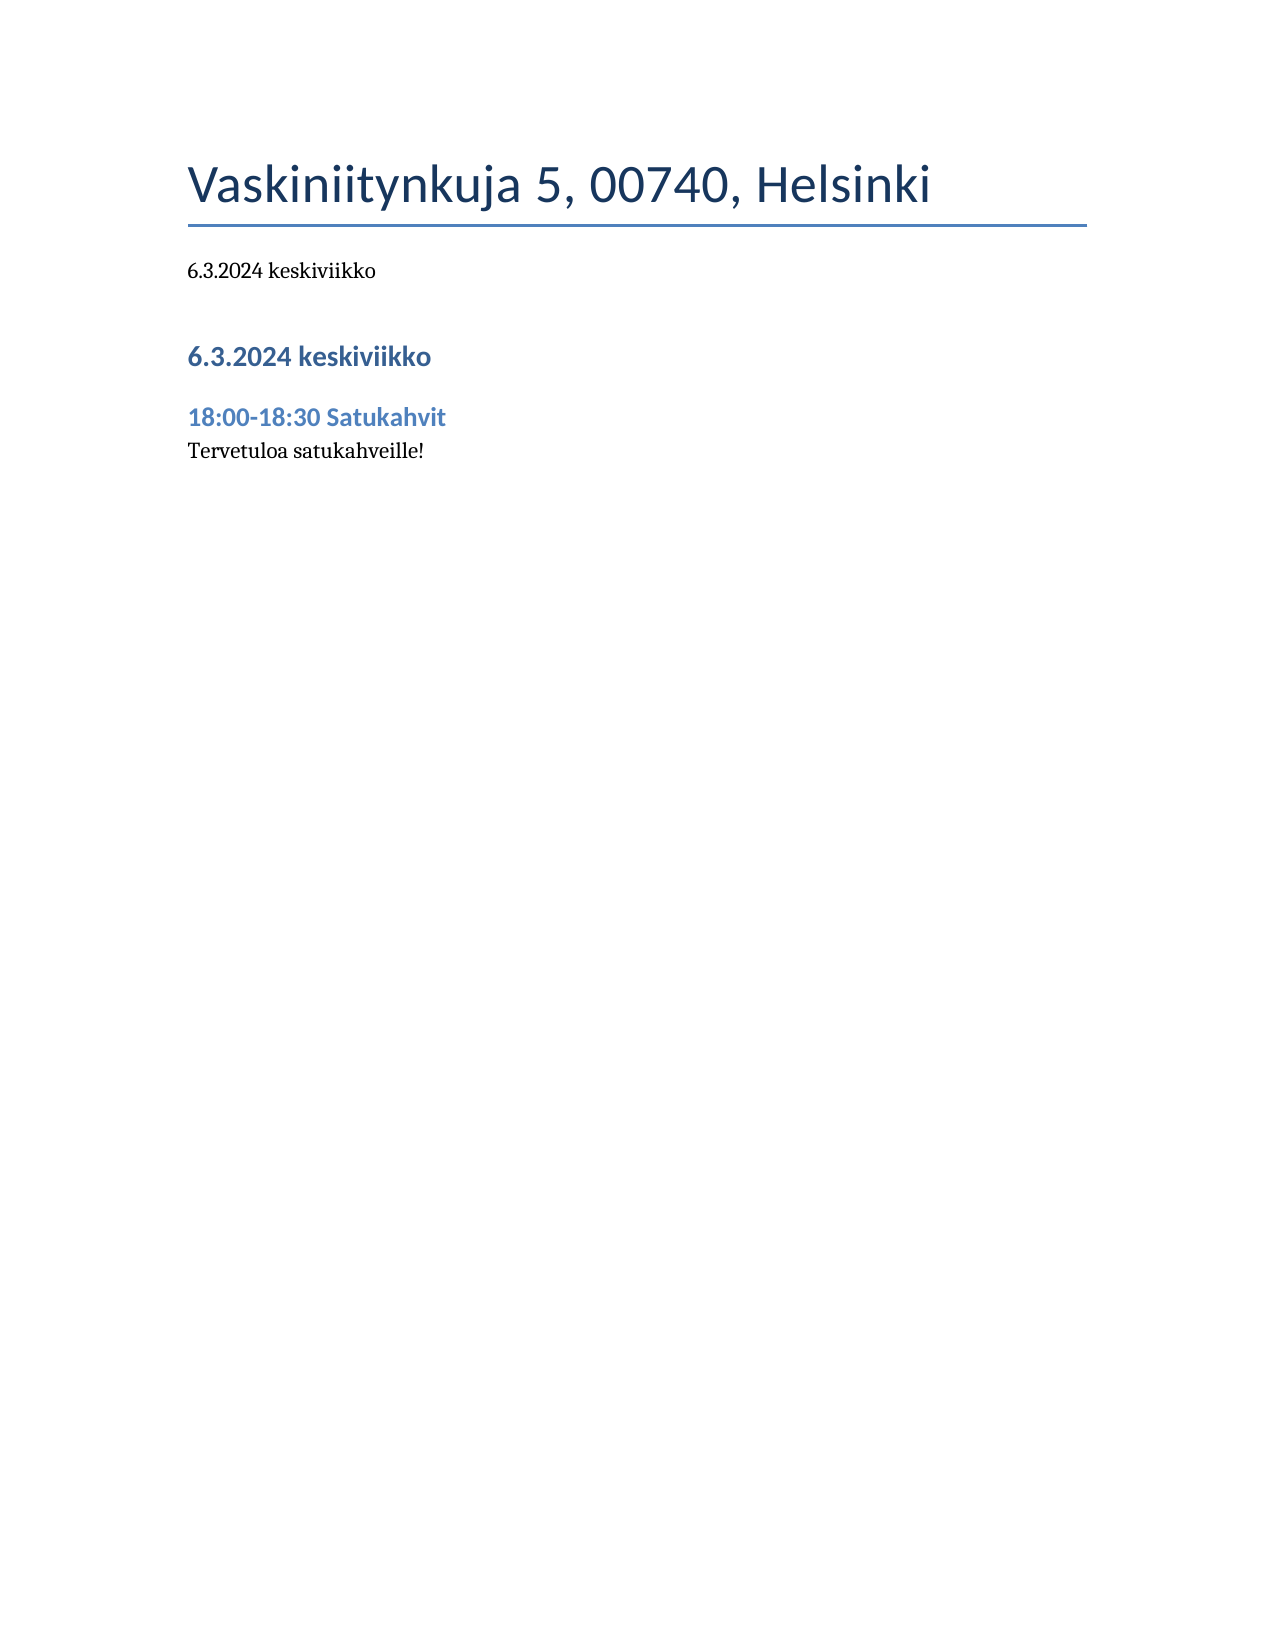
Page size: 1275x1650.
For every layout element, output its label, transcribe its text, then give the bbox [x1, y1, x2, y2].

text 6.3.2024 keskiviikko [187, 258, 1087, 284]
subtitle 18:00-18:30 Satukahvit [187, 400, 1087, 433]
text Tervetuloa satukahveille! [187, 438, 1087, 464]
title Vaskiniitynkuja 5, 00740, Helsinki [187, 150, 1087, 227]
subtitle 6.3.2024 keskiviikko [187, 338, 1087, 374]
